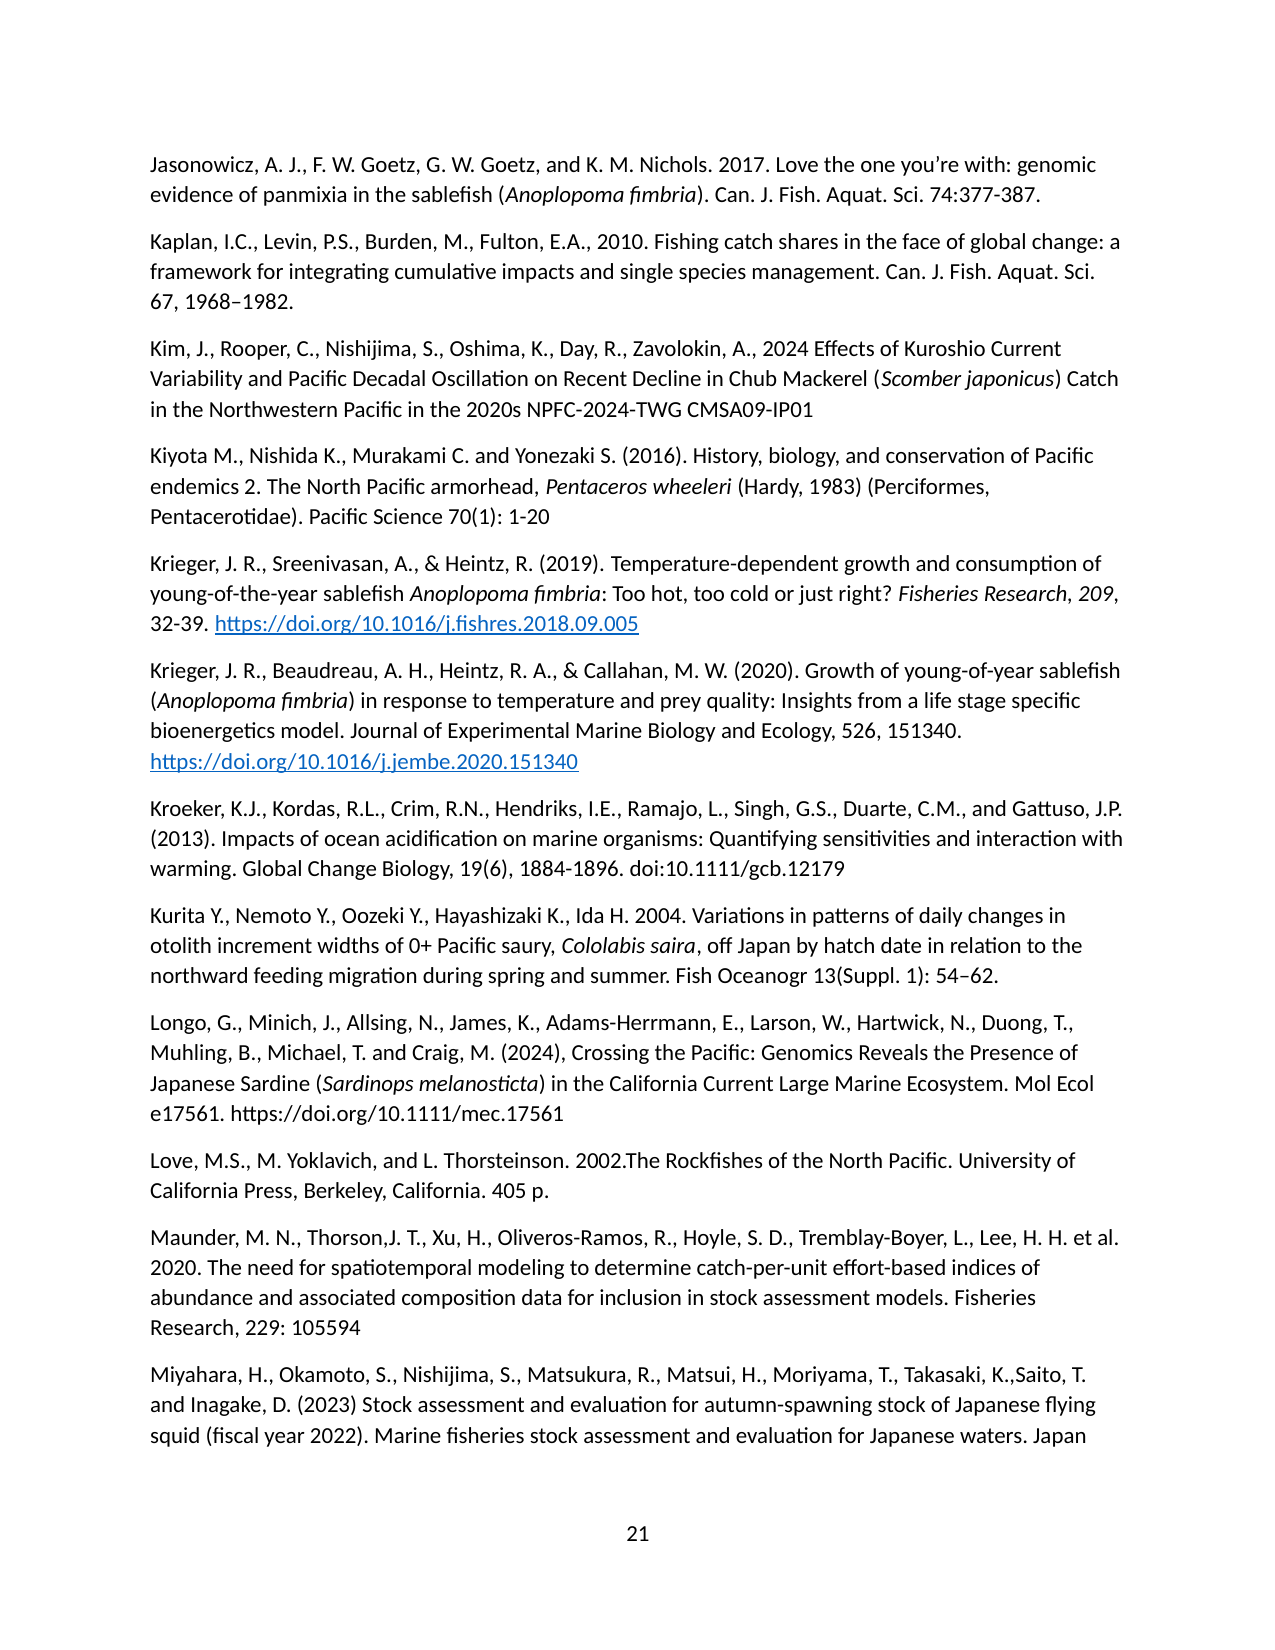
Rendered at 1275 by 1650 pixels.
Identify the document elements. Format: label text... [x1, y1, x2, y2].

text Kroeker, K.J., Kordas, R.L., Crim, R.N., Hendriks, I.E., Ramajo, L., Singh, G.S., Duarte, C.M., and Gattuso, J.P. (2013). Impacts of ocean acidification on marine organisms: Quantifying sensitivities and interaction with warming. Global Change Biology, 19(6), 1884-1896. doi:10.1111/gcb.12179 [150, 794, 1125, 882]
text Krieger, J. R., Sreenivasan, A., & Heintz, R. (2019). Temperature-dependent growth and consumption of young-of-the-year sablefish Anoplopoma fimbria: Too hot, too cold or just right? Fisheries Research, 209, 32-39. https://doi.org/10.1016/j.fishres.2018.09.005 [150, 549, 1125, 637]
text Kurita Y., Nemoto Y., Oozeki Y., Hayashizaki K., Ida H. 2004. Variations in patterns of daily changes in otolith increment widths of 0+ Pacific saury, Cololabis saira, off Japan by hatch date in relation to the northward feeding migration during spring and summer. Fish Oceanogr 13(Suppl. 1): 54–62. [150, 901, 1125, 989]
text Maunder, M. N., Thorson,J. T., Xu, H., Oliveros-Ramos, R., Hoyle, S. D., Tremblay-Boyer, L., Lee, H. H. et al. 2020. The need for spatiotemporal modeling to determine catch-per-unit effort-based indices of abundance and associated composition data for inclusion in stock assessment models. Fisheries Research, 229: 105594 [150, 1223, 1125, 1342]
text Kim, J., Rooper, C., Nishijima, S., Oshima, K., Day, R., Zavolokin, A., 2024 Effects of Kuroshio Current Variability and Pacific Decadal Oscillation on Recent Decline in Chub Mackerel (Scomber japonicus) Catch in the Northwestern Pacific in the 2020s NPFC-2024-TWG CMSA09-IP01 [150, 334, 1125, 423]
text Kaplan, I.C., Levin, P.S., Burden, M., Fulton, E.A., 2010. Fishing catch shares in the face of global change: a framework for integrating cumulative impacts and single species management. Can. J. Fish. Aquat. Sci. 67, 1968–1982. [150, 227, 1125, 316]
text Love, M.S., M. Yoklavich, and L. Thorsteinson. 2002.The Rockfishes of the North Pacific. University of California Press, Berkeley, California. 405 p. [150, 1146, 1125, 1204]
text Kiyota M., Nishida K., Murakami C. and Yonezaki S. (2016). History, biology, and conservation of Pacific endemics 2. The North Pacific armorhead, Pentaceros wheeleri (Hardy, 1983) (Perciformes, Pentacerotidae). Pacific Science 70(1): 1-20 [150, 442, 1125, 530]
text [150, 1360, 1125, 1449]
text Longo, G., Minich, J., Allsing, N., James, K., Adams-Herrmann, E., Larson, W., Hartwick, N., Duong, T., Muhling, B., Michael, T. and Craig, M. (2024), Crossing the Pacific: Genomics Reveals the Presence of Japanese Sardine (Sardinops melanosticta) in the California Current Large Marine Ecosystem. Mol Ecol e17561. https://doi.org/10.1111/mec.17561 [150, 1008, 1125, 1127]
text Jasonowicz, A. J., F. W. Goetz, G. W. Goetz, and K. M. Nichols. 2017. Love the one you’re with: genomic evidence of panmixia in the sablefish (Anoplopoma fimbria). Can. J. Fish. Aquat. Sci. 74:377-387. [150, 150, 1125, 208]
text Krieger, J. R., Beaudreau, A. H., Heintz, R. A., & Callahan, M. W. (2020). Growth of young-of-year sablefish (Anoplopoma fimbria) in response to temperature and prey quality: Insights from a life stage specific bioenergetics model. Journal of Experimental Marine Biology and Ecology, 526, 151340. https://doi.org/10.1016/j.jembe.2020.151340 [150, 656, 1125, 775]
